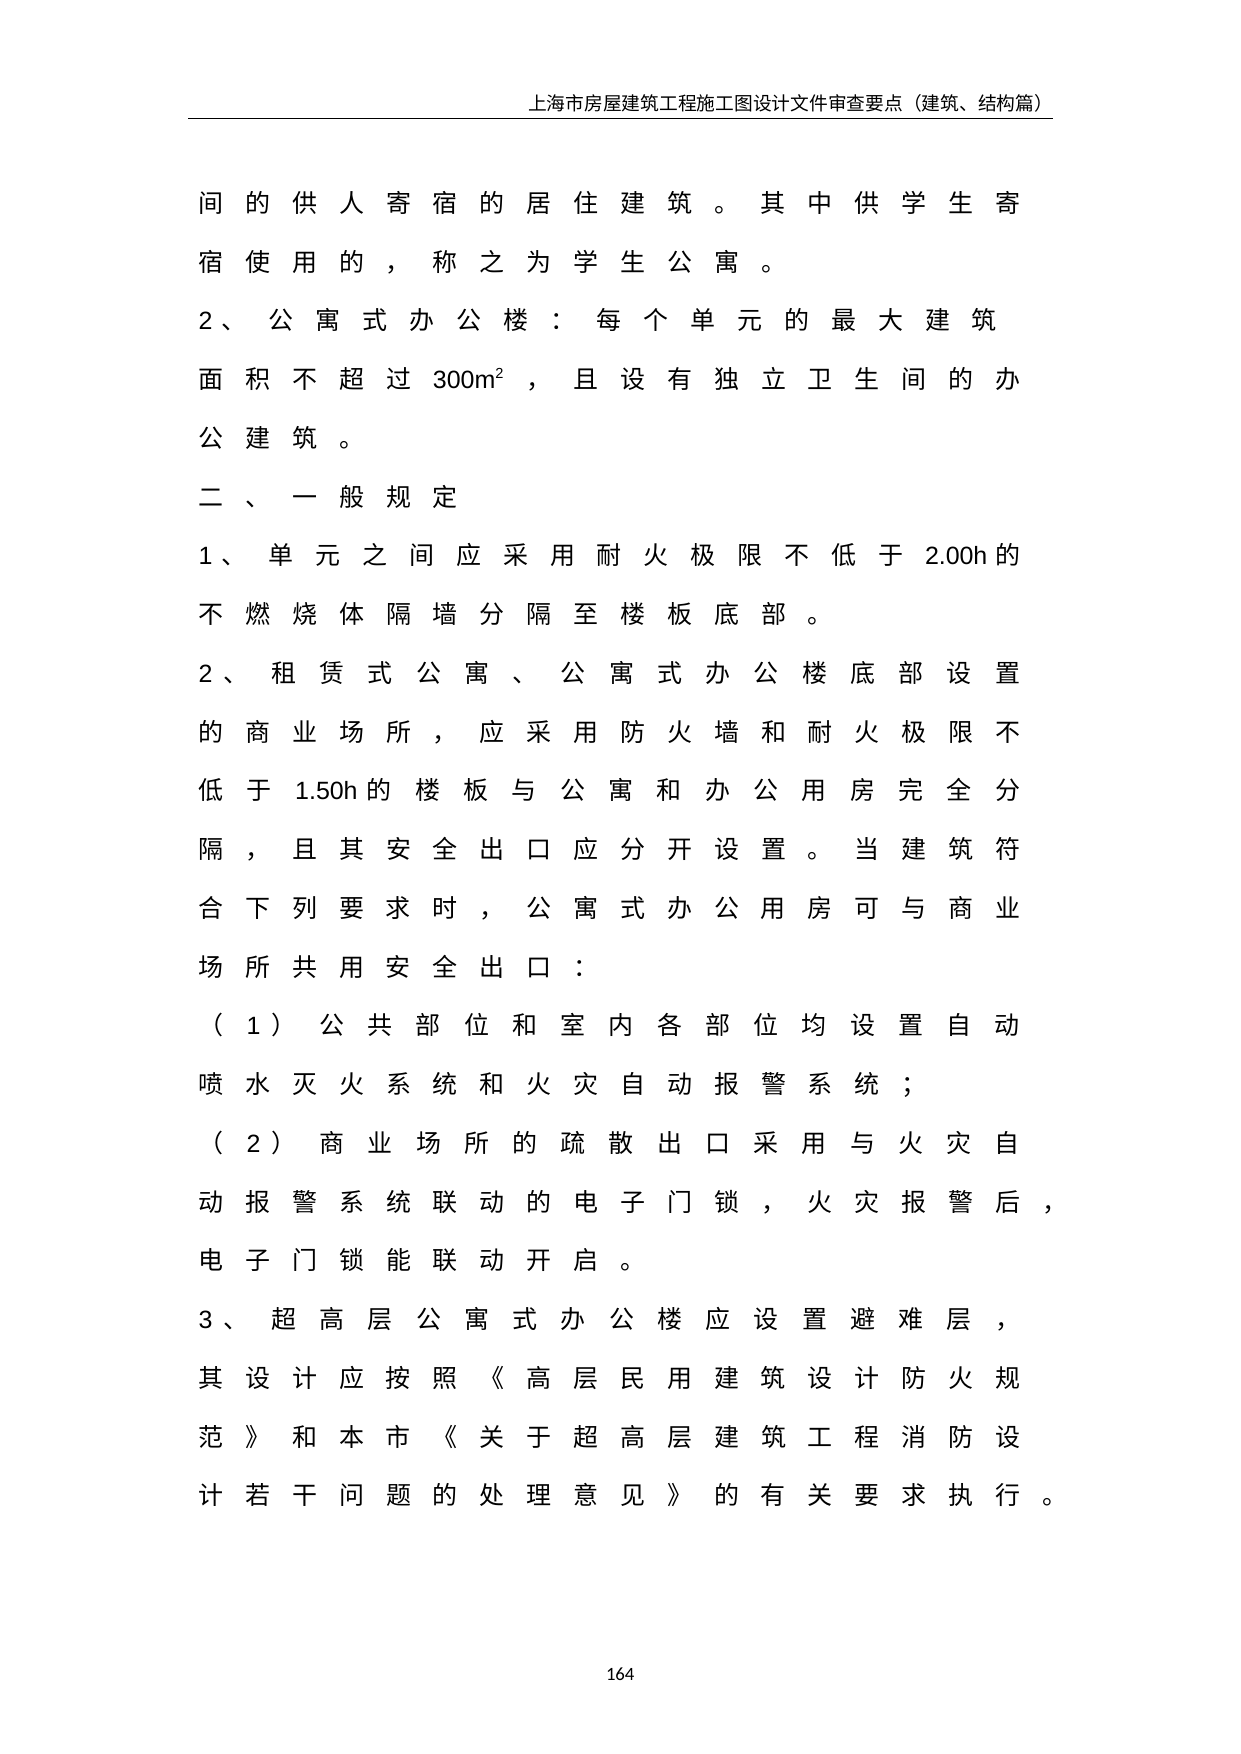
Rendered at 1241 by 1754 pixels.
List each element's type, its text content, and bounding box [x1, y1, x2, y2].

text 1、单元之间应采用耐火极限不低于2.00h的不燃烧体隔墙分隔至楼板底部。 [198, 524, 1042, 642]
text 3、超高层公寓式办公楼应设置避难层，其设计应按照《高层民用建筑设计防火规范》和本市《关于超高层建筑工程消防设计若干问题的处理意见》的有关要求执行。 [198, 1288, 1042, 1523]
text 二、一般规定 [198, 466, 1042, 524]
text （1）公共部位和室内各部位均设置自动喷水灭火系统和火灾自动报警系统； [198, 994, 1042, 1112]
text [198, 172, 1042, 289]
text 2、公寓式办公楼：每个单元的最大建筑面积不超过300m2，且设有独立卫生间的办公建筑。 [198, 289, 1042, 466]
text 2、租赁式公寓、公寓式办公楼底部设置的商业场所，应采用防火墙和耐火极限不低于1.50h的楼板与公寓和办公用房完全分隔，且其安全出口应分开设置。当建筑符合下列要求时，公寓式办公用房可与商业场所共用安全出口： [198, 642, 1042, 994]
text （2）商业场所的疏散出口采用与火灾自动报警系统联动的电子门锁，火灾报警后，电子门锁能联动开启。 [198, 1112, 1042, 1288]
